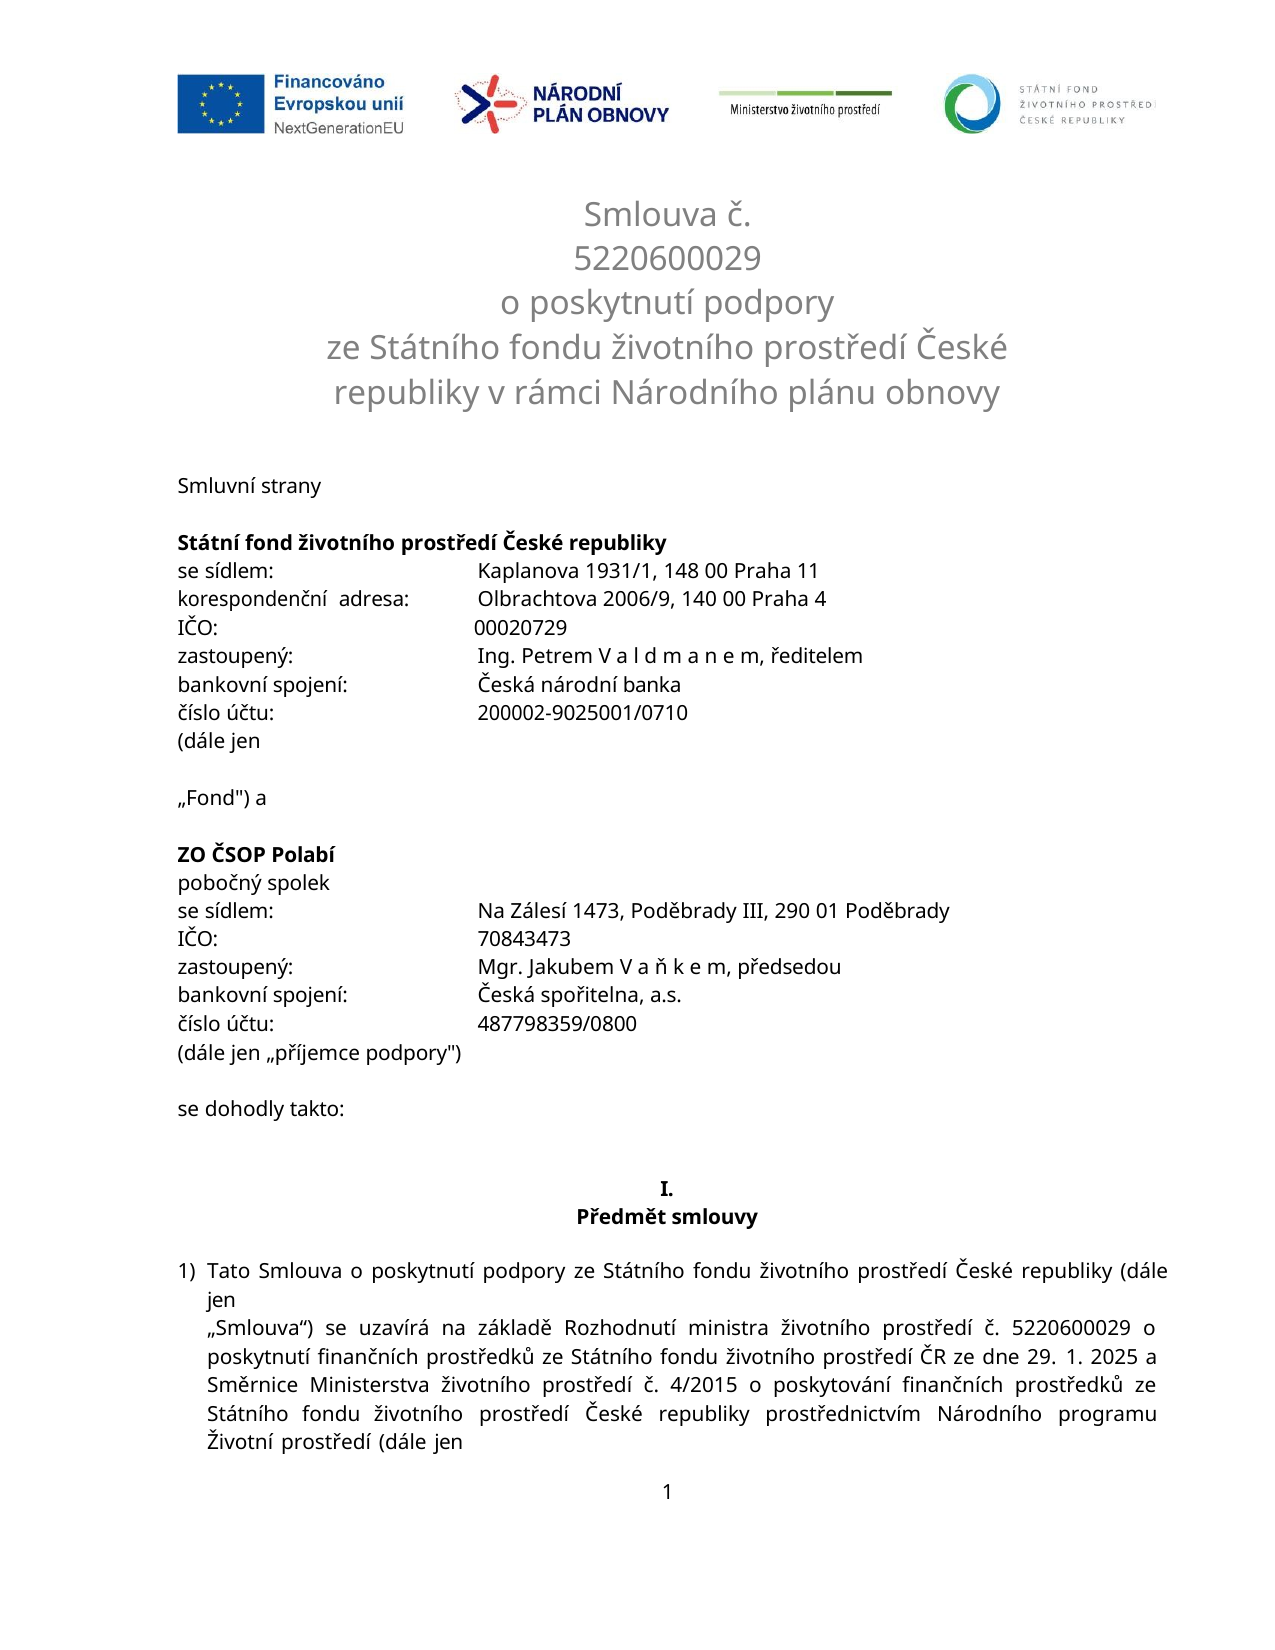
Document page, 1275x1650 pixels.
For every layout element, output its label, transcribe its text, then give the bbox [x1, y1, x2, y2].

text Smluvní strany [177, 471, 1169, 499]
text „Smlouva“) se uzavírá na základě Rozhodnutí ministra životního prostředí č. 5220600029 o poskytnutí finančních prostředků ze Státního fondu životního prostředí ČR ze dne 29. 1. 2025 a Směrnice Ministerstva životního prostředí č. 4/2015 o poskytování finančních prostředků ze Státního fondu životního prostředí České republiky prostřednictvím Národního programu Životní prostředí (dále jen [207, 1313, 1157, 1456]
text (dále jen „příjemce podpory") [177, 1038, 1169, 1066]
text (dále jen „Fond") a [177, 726, 335, 811]
text se dohodly takto: [177, 1094, 1169, 1123]
subtitle Státní fond životního prostředí České republiky [177, 528, 1169, 556]
text číslo účtu: 200002-9025001/0710 [177, 698, 1169, 726]
text se sídlem: Na Zálesí 1473, Poděbrady III, 290 01 Poděbrady [177, 896, 1169, 923]
text se sídlem: Kaplanova 1931/1, 148 00 Praha 11 [177, 556, 1169, 584]
text korespondenční adresa: Olbrachtova 2006/9, 140 00 Praha 4 [177, 584, 1169, 613]
list Tato Smlouva o poskytnutí podpory ze Státního fondu životního prostředí České republiky (dále jen [177, 1256, 1169, 1313]
text ze Státního fondu životního prostředí České republiky v rámci Národního plánu obnovy [273, 323, 1061, 414]
text číslo účtu: 487798359/0800 [177, 1009, 1169, 1037]
subtitle Předmět smlouvy [273, 1202, 1061, 1231]
text zastoupený: Ing. Petrem V a l d m a n e m, ředitelem [177, 642, 1169, 670]
subtitle I. [494, 1174, 841, 1202]
picture [177, 73, 1156, 134]
text IČO: 00020729 [177, 613, 1169, 641]
text bankovní spojení: Česká spořitelna, a.s. [177, 981, 1169, 1009]
subtitle ZO ČSOP Polabí [177, 840, 1169, 868]
text pobočný spolek [177, 868, 1169, 896]
text zastoupený: Mgr. Jakubem V a ň k e m, předsedou [177, 952, 1169, 981]
text IČO: 70843473 [177, 924, 1169, 952]
text o poskytnutí podpory [273, 279, 1061, 323]
text bankovní spojení: Česká národní banka [177, 670, 1169, 698]
text Smlouva č. 5220600029 [494, 191, 841, 279]
